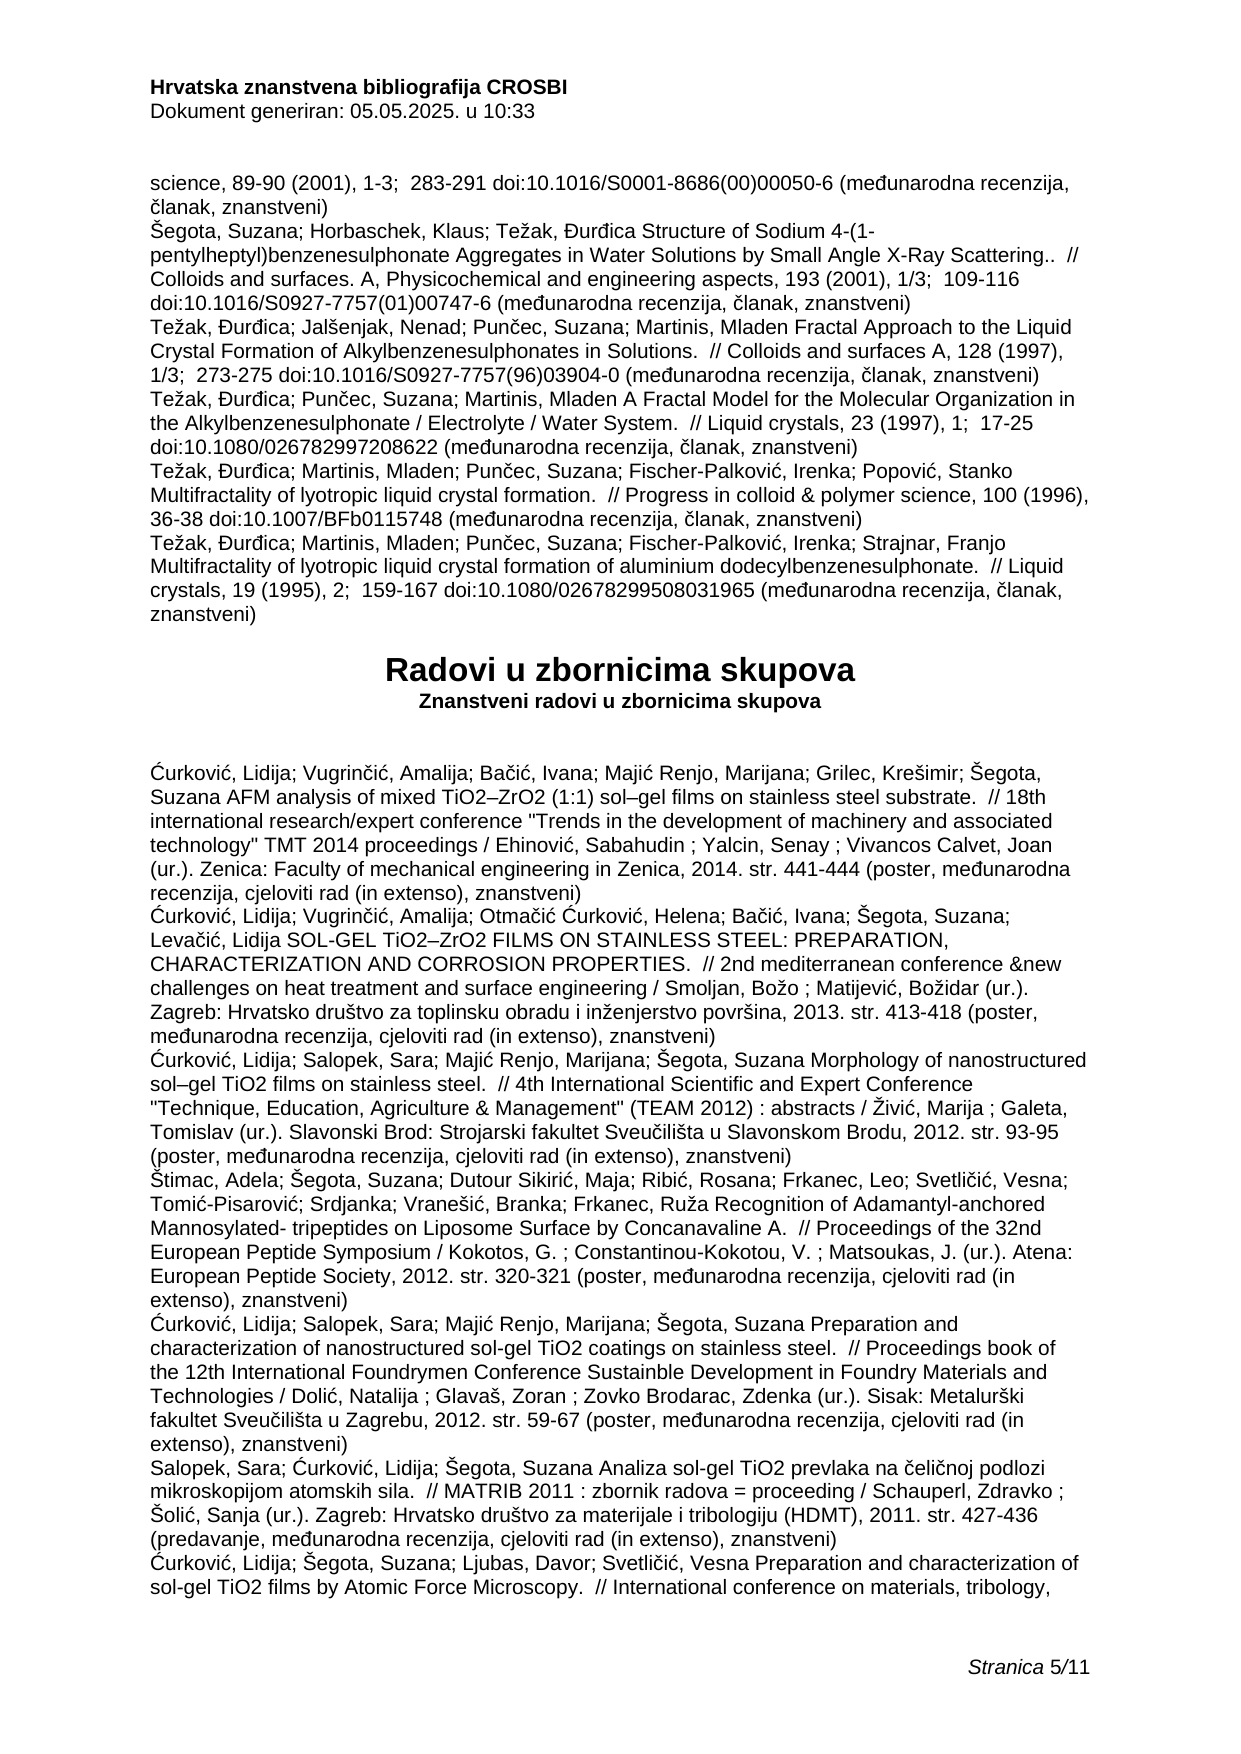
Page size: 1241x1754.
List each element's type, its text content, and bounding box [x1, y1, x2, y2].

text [150, 1551, 1090, 1599]
subtitle Znanstveni radovi u zbornicima skupova [150, 689, 1090, 713]
text Težak, Đurđica; Punčec, Suzana; Martinis, Mladen [150, 387, 1090, 458]
text Šegota, Suzana; Horbaschek, Klaus; Težak, Đurđica [150, 219, 1090, 315]
subtitle Radovi u zbornicima skupova [150, 650, 1090, 689]
text Ćurković, Lidija; Vugrinčić, Amalija; Otmačić Ćurković, Helena; Bačić, Ivana; Šegota, Suzana; Levačić, Lidija [150, 904, 1090, 1048]
text Ćurković, Lidija; Vugrinčić, Amalija; Bačić, Ivana; Majić Renjo, Marijana; Grilec, Krešimir; Šegota, Suzana [150, 761, 1090, 904]
text Ćurković, Lidija; Salopek, Sara; Majić Renjo, Marijana; Šegota, Suzana [150, 1312, 1090, 1455]
text Štimac, Adela; Šegota, Suzana; Dutour Sikirić, Maja; Ribić, Rosana; Frkanec, Leo; Svetličić, Vesna; Tomić-Pisarović; Srdjanka; Vranešić, Branka; Frkanec, Ruža [150, 1168, 1090, 1312]
text Težak, Đurđica; Martinis, Mladen; Punčec, Suzana; Fischer-Palković, Irenka; Strajnar, Franjo [150, 530, 1090, 626]
text Težak, Đurđica; Jalšenjak, Nenad; Punčec, Suzana; Martinis, Mladen [150, 315, 1090, 387]
text Ćurković, Lidija; Salopek, Sara; Majić Renjo, Marijana; Šegota, Suzana [150, 1048, 1090, 1168]
text Težak, Đurđica; Martinis, Mladen; Punčec, Suzana; Fischer-Palković, Irenka; Popović, Stanko [150, 458, 1090, 530]
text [150, 171, 1090, 219]
text Salopek, Sara; Ćurković, Lidija; Šegota, Suzana [150, 1455, 1090, 1551]
